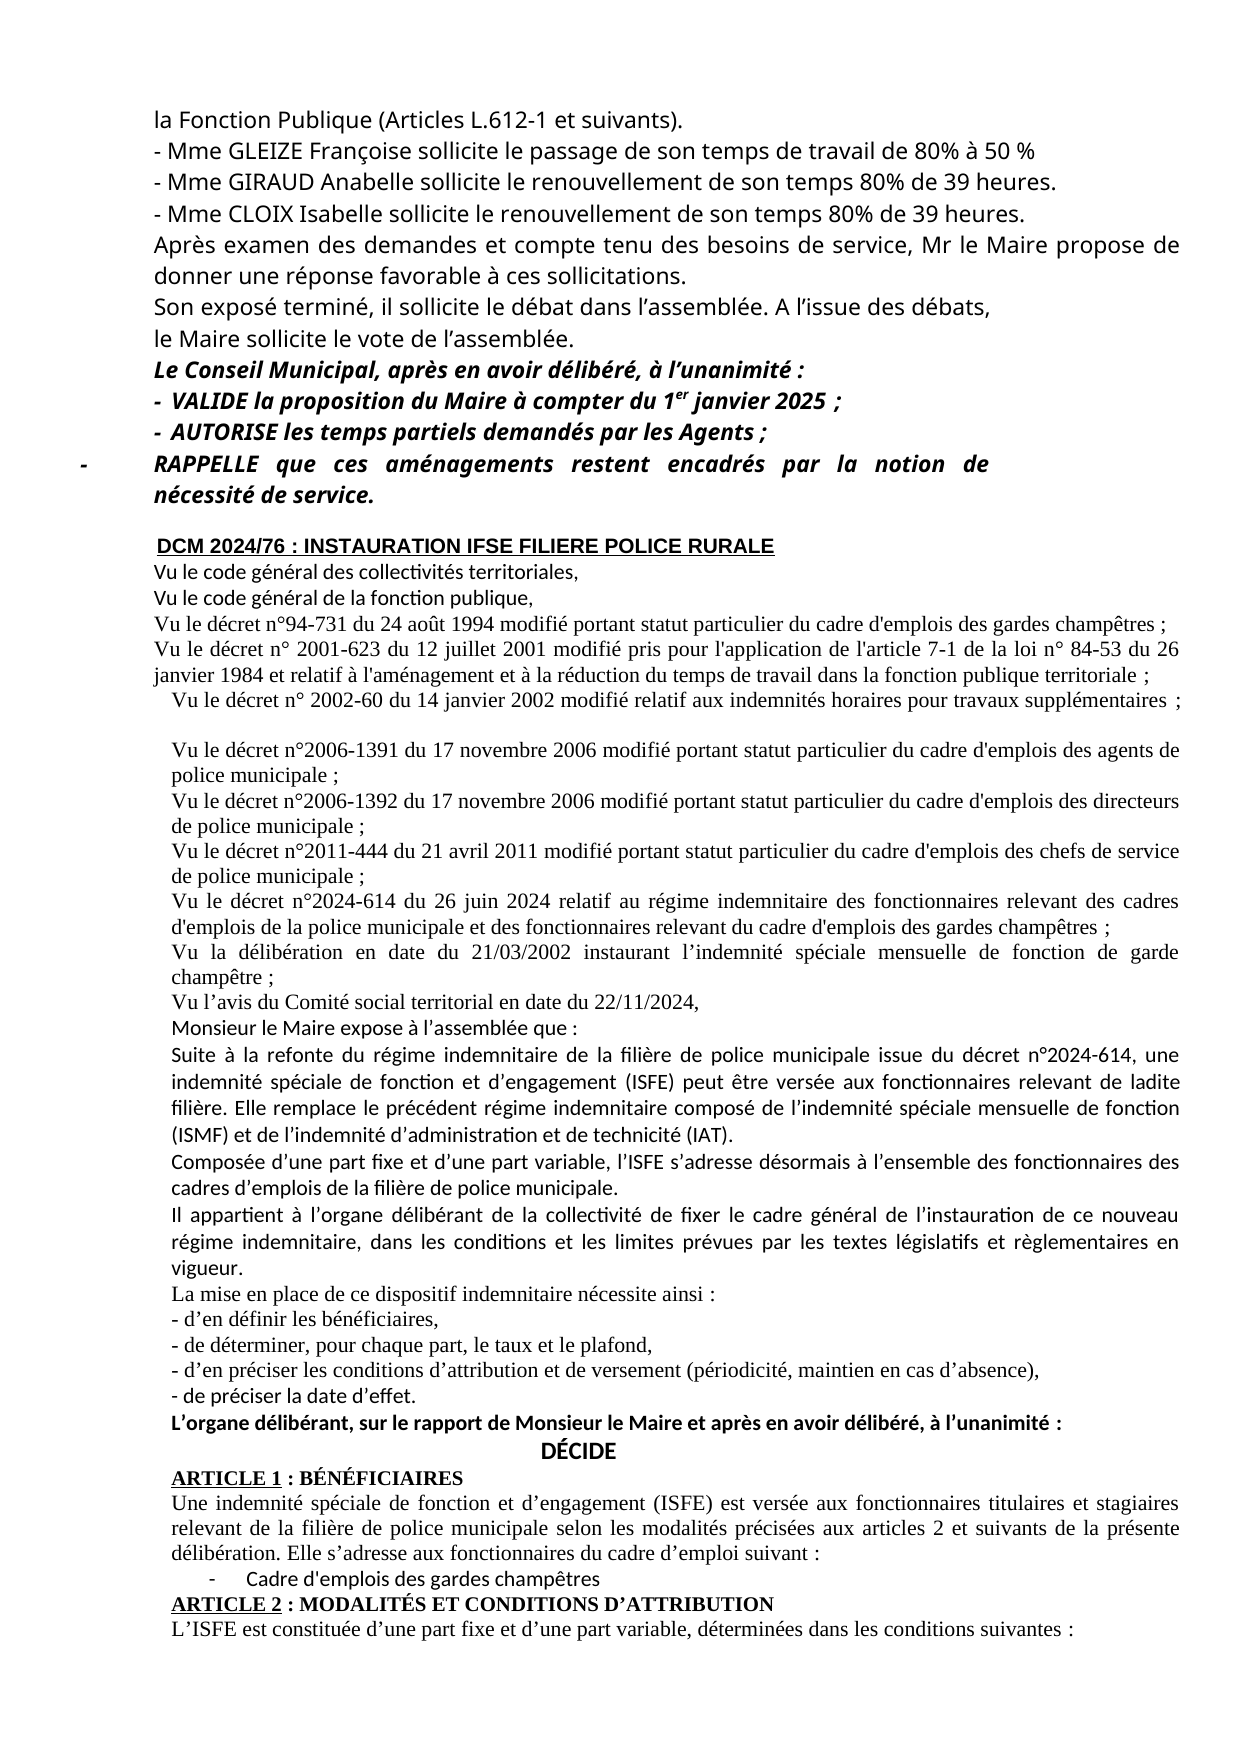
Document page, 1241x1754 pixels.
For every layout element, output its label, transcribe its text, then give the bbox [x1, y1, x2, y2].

list VALIDE la proposition du Maire à compter du 1er janvier 2025 ; [153, 385, 992, 416]
text Vu le décret n°2006-1392 du 17 novembre 2006 modifié portant statut particulier du cadre d'emplois des directeurs de police municipale ; [171, 788, 1181, 838]
text - Mme GLEIZE Françoise sollicite le passage de son temps de travail de 80% à 50 % [153, 135, 1181, 166]
text DCM 2024/76 : INSTAURATION IFSE FILIERE POLICE RURALE [157, 534, 1022, 558]
text Le Conseil Municipal, après en avoir délibéré, à l’unanimité : [153, 354, 992, 385]
text Il appartient à l’organe délibérant de la collectivité de fixer le cadre général de l’instauration de ce nouveau régime indemnitaire, dans les conditions et les limites prévues par les textes législatifs et règlementaires en vigueur. [171, 1201, 1181, 1281]
text Vu le décret n° 2001-623 du 12 juillet 2001 modifié pris pour l'application de l'article 7-1 de la loi n° 84-53 du 26 janvier 1984 et relatif à l'aménagement et à la réduction du temps de travail dans la fonction publique territoriale ; [153, 636, 1181, 687]
text - d’en définir les bénéficiaires, [171, 1306, 1181, 1332]
text Une indemnité spéciale de fonction et d’engagement (ISFE) est versée aux fonctionnaires titulaires et stagiaires relevant de la filière de police municipale selon les modalités précisées aux articles 2 et suivants de la présente délibération. Elle s’adresse aux fonctionnaires du cadre d’emploi suivant : [171, 1490, 1181, 1566]
text Vu la délibération en date du 21/03/2002 instaurant l’indemnité spéciale mensuelle de fonction de garde champêtre ; [171, 939, 1181, 989]
text Vu le décret n° 2002-60 du 14 janvier 2002 modifié relatif aux indemnités horaires pour travaux supplémentaires ; Vu le décret n°2006-1391 du 17 novembre 2006 modifié portant statut particulier du cadre d'emplois des agents de police municipale ; [171, 687, 1181, 788]
text Vu le code général des collectivités territoriales, [153, 558, 1181, 584]
text - de préciser la date d’effet. [171, 1382, 1181, 1409]
text Suite à la refonte du régime indemnitaire de la filière de police municipale issue du décret n°2024-614, une indemnité spéciale de fonction et d’engagement (ISFE) peut être versée aux fonctionnaires relevant de ladite filière. Elle remplace le précédent régime indemnitaire composé de l’indemnité spéciale mensuelle de fonction (ISMF) et de l’indemnité d’administration et de technicité (IAT). [171, 1041, 1181, 1148]
text L’ISFE est constituée d’une part fixe et d’une part variable, déterminées dans les conditions suivantes : [171, 1616, 1181, 1642]
text ARTICLE 1 : BÉNÉFICIAIRES [171, 1466, 1181, 1490]
list Cadre d'emplois des gardes champêtres [209, 1566, 1181, 1592]
text DÉCIDE [171, 1435, 1181, 1466]
text Composée d’une part fixe et d’une part variable, l’ISFE s’adresse désormais à l’ensemble des fonctionnaires des cadres d’emplois de la filière de police municipale. [171, 1148, 1181, 1201]
list RAPPELLE que ces aménagements restent encadrés par la notion de nécessité de service. [80, 447, 992, 510]
text Vu le décret n°2024-614 du 26 juin 2024 relatif au régime indemnitaire des fonctionnaires relevant des cadres d'emplois de la police municipale et des fonctionnaires relevant du cadre d'emplois des gardes champêtres ; [171, 888, 1181, 939]
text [153, 104, 1181, 135]
text - de déterminer, pour chaque part, le taux et le plafond, [171, 1332, 1181, 1357]
text - d’en préciser les conditions d’attribution et de versement (périodicité, maintien en cas d’absence), [171, 1357, 1181, 1382]
list AUTORISE les temps partiels demandés par les Agents ; [153, 416, 992, 447]
text - Mme CLOIX Isabelle sollicite le renouvellement de son temps 80% de 39 heures. [153, 197, 1181, 229]
text Monsieur le Maire expose à l’assemblée que : [171, 1014, 1181, 1041]
text - Mme GIRAUD Anabelle sollicite le renouvellement de son temps 80% de 39 heures. [153, 166, 1181, 197]
text Vu le décret n°2011-444 du 21 avril 2011 modifié portant statut particulier du cadre d'emplois des chefs de service de police municipale ; [171, 838, 1181, 888]
text ARTICLE 2 : MODALITÉS ET CONDITIONS D’ATTRIBUTION [171, 1592, 1181, 1616]
text La mise en place de ce dispositif indemnitaire nécessite ainsi : [171, 1281, 1181, 1306]
text Son exposé terminé, il sollicite le débat dans l’assemblée. A l’issue des débats, le Maire sollicite le vote de l’assemblée. [153, 291, 992, 354]
text Après examen des demandes et compte tenu des besoins de service, Mr le Maire propose de donner une réponse favorable à ces sollicitations. [153, 229, 1181, 291]
text L’organe délibérant, sur le rapport de Monsieur le Maire et après en avoir délibéré, à l’unanimité : [171, 1409, 1181, 1435]
text Vu le décret n°94-731 du 24 août 1994 modifié portant statut particulier du cadre d'emplois des gardes champêtres ; [153, 611, 1181, 636]
text Vu le code général de la fonction publique, [153, 584, 1181, 611]
text Vu l’avis du Comité social territorial en date du 22/11/2024, [171, 989, 1181, 1014]
